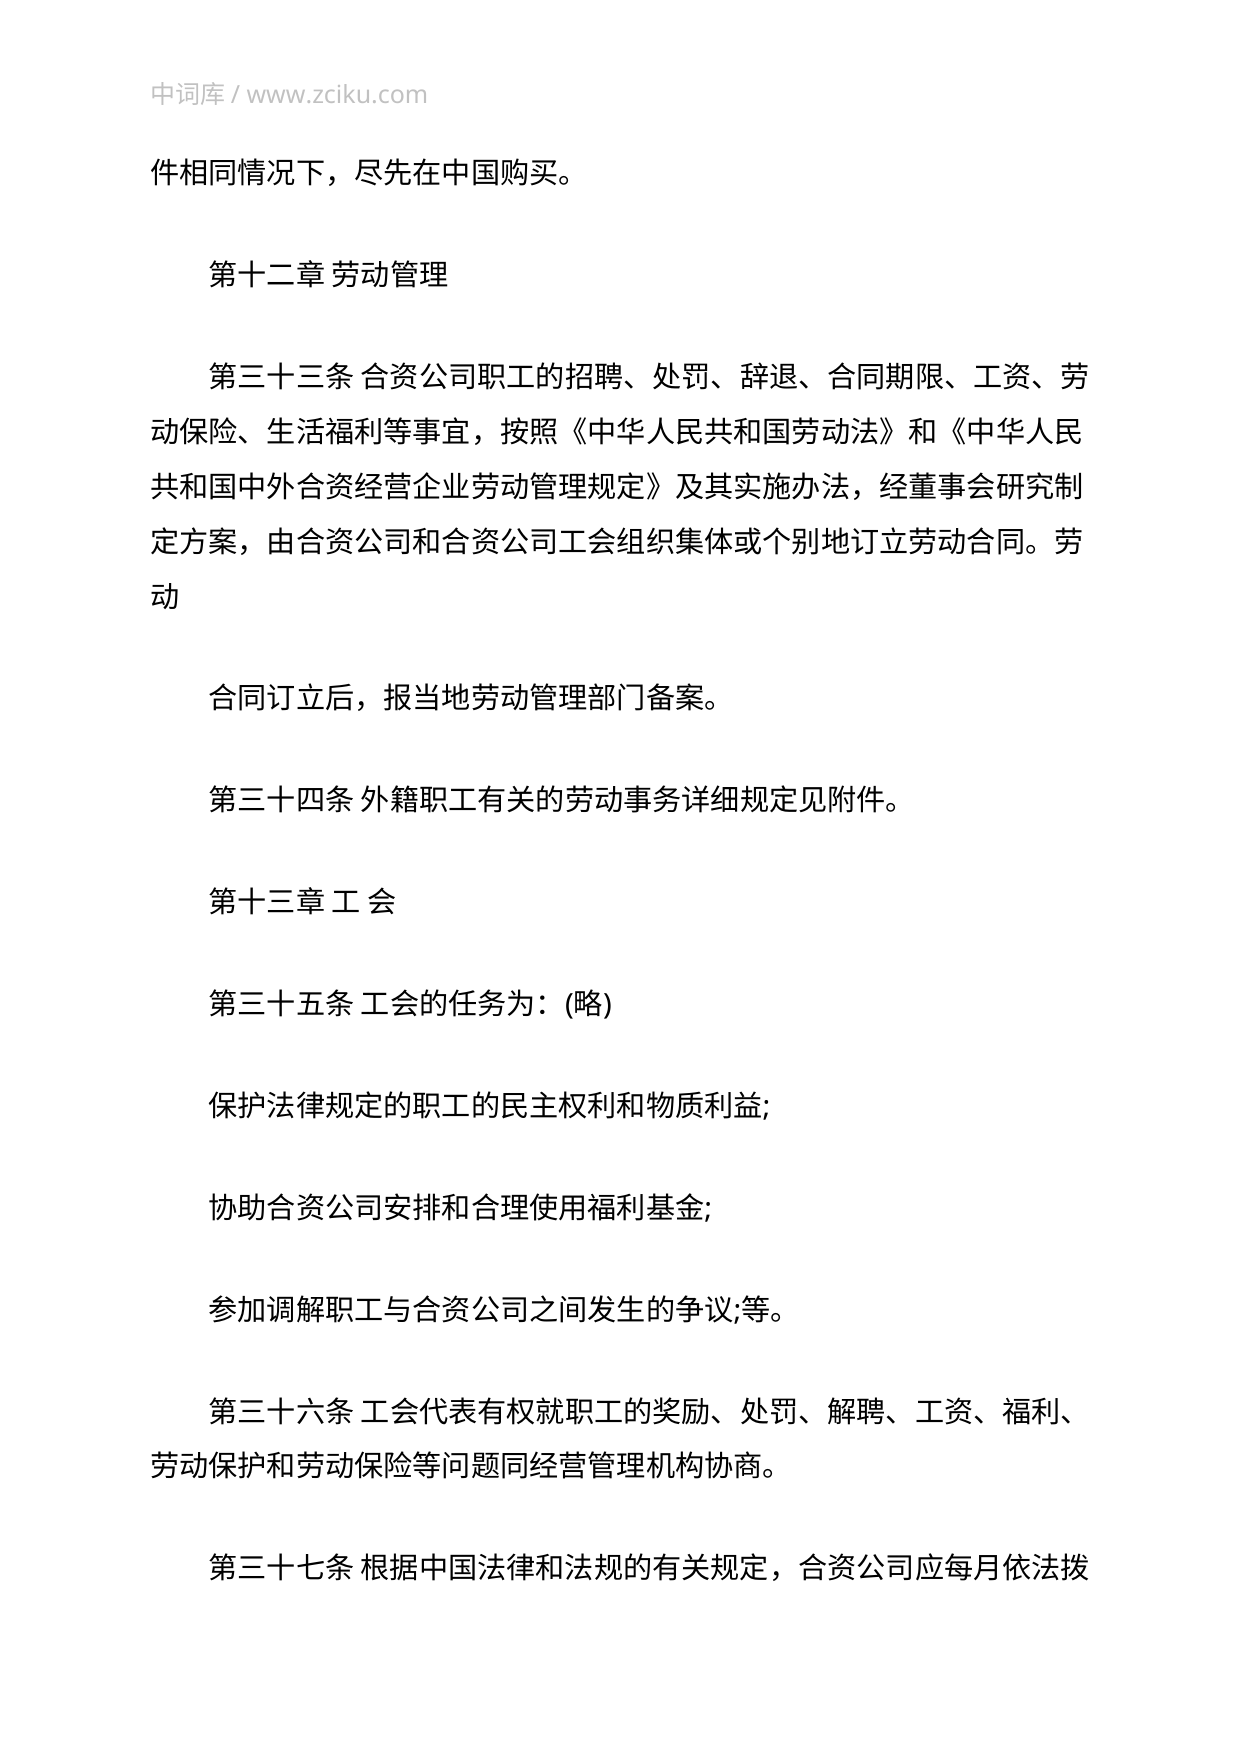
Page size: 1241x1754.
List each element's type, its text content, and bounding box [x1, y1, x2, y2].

text 参加调解职工与合资公司之间发生的争议;等。 [150, 1286, 1090, 1328]
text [150, 1545, 1090, 1587]
text 保护法律规定的职工的民主权利和物质利益; [150, 1082, 1090, 1124]
text 第三十三条 合资公司职工的招聘、处罚、辞退、合同期限、工资、劳动保险、生活福利等事宜，按照《中华人民共和国劳动法》和《中华人民共和国中外合资经营企业劳动管理规定》及其实施办法，经董事会研究制定方案，由合资公司和合资公司工会组织集体或个别地订立劳动合同。劳动 [150, 353, 1090, 615]
text 第三十四条 外籍职工有关的劳动事务详细规定见附件。 [150, 777, 1090, 819]
text 第三十五条 工会的任务为：(略) [150, 980, 1090, 1023]
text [150, 150, 1090, 192]
text 第十三章 工 会 [150, 878, 1090, 921]
text 协助合资公司安排和合理使用福利基金; [150, 1184, 1090, 1227]
text 合同订立后，报当地劳动管理部门备案。 [150, 675, 1090, 717]
text 第三十六条 工会代表有权就职工的奖励、处罚、解聘、工资、福利、劳动保护和劳动保险等问题同经营管理机构协商。 [150, 1388, 1090, 1485]
text 第十二章 劳动管理 [150, 252, 1090, 294]
